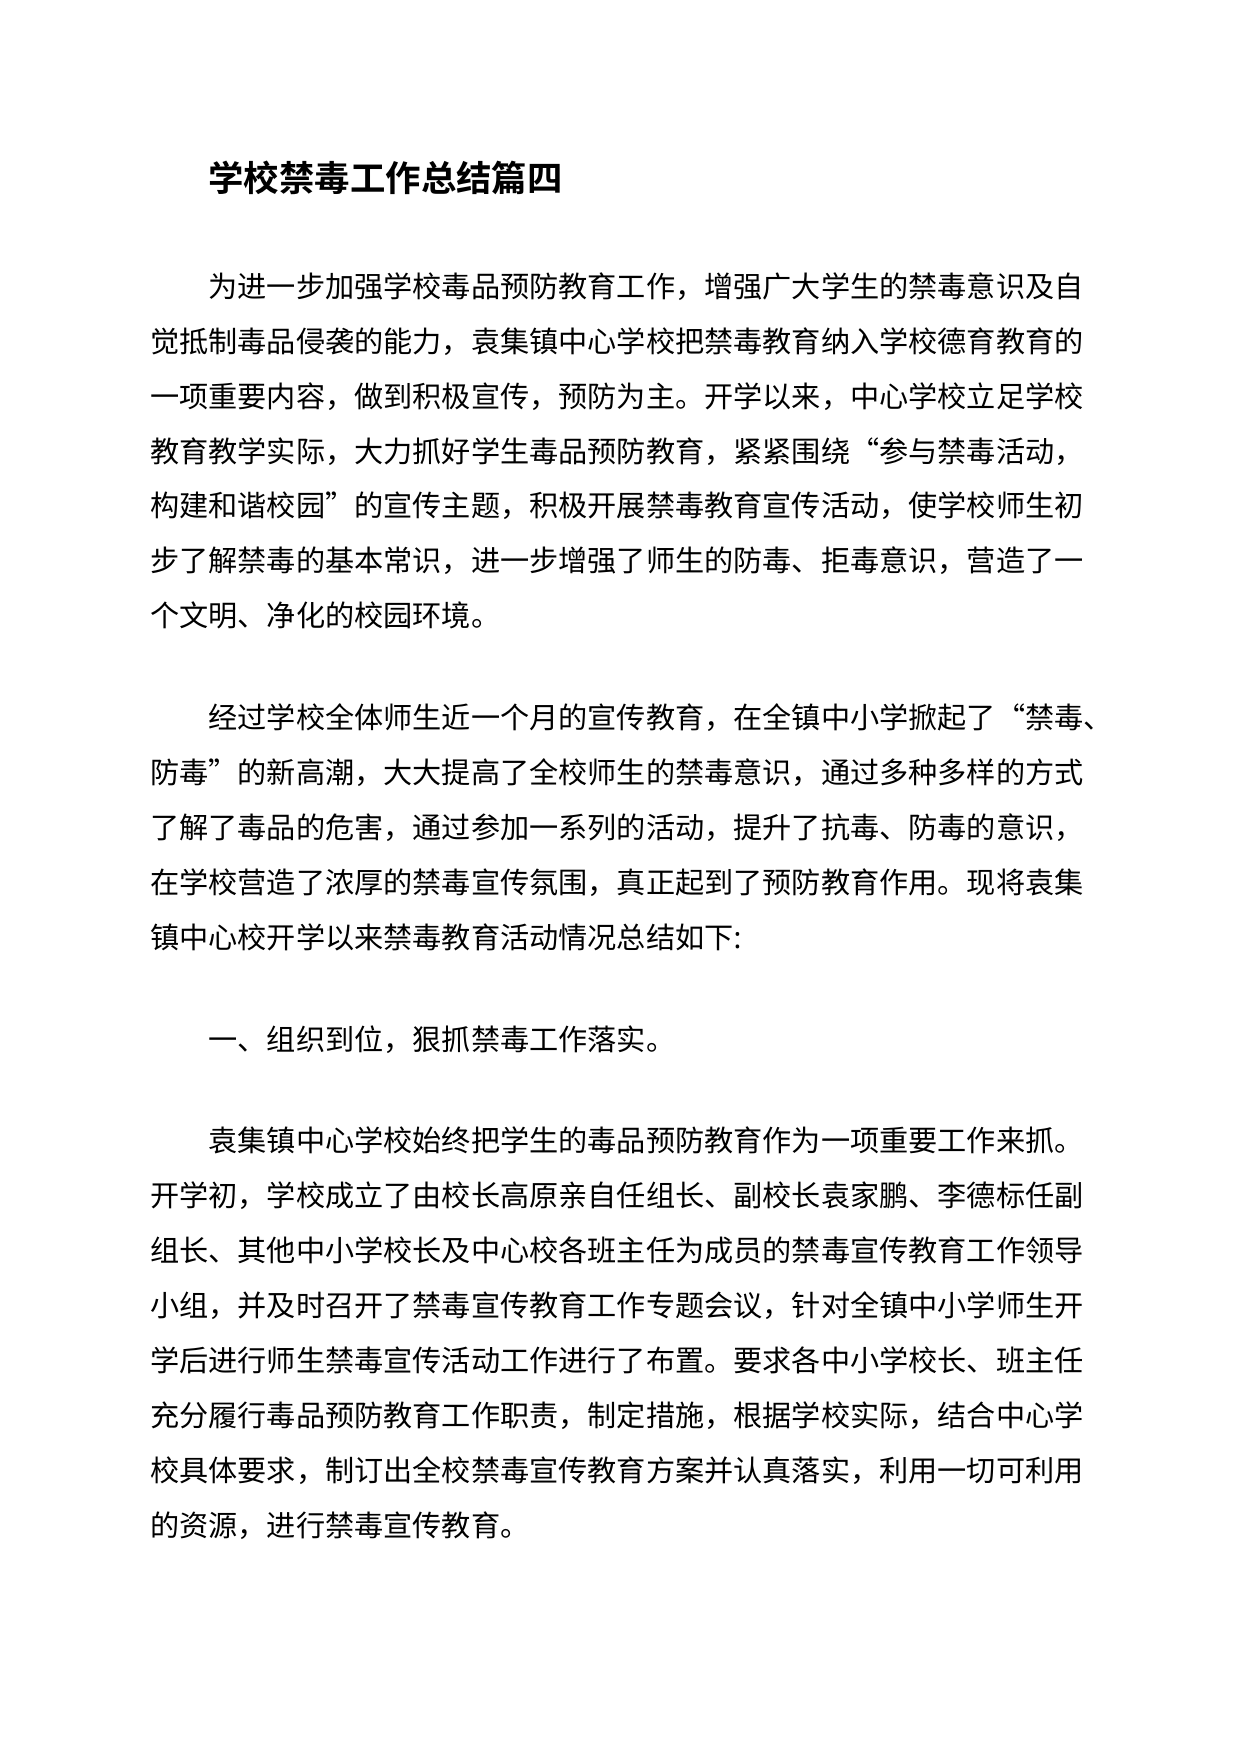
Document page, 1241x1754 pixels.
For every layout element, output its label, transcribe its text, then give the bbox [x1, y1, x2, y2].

text 袁集镇中心学校始终把学生的毒品预防教育作为一项重要工作来抓。开学初，学校成立了由校长高原亲自任组长、副校长袁家鹏、李德标任副组长、其他中小学校长及中心校各班主任为成员的禁毒宣传教育工作领导小组，并及时召开了禁毒宣传教育工作专题会议，针对全镇中小学师生开学后进行师生禁毒宣传活动工作进行了布置。要求各中小学校长、班主任充分履行毒品预防教育工作职责，制定措施，根据学校实际，结合中心学校具体要求，制订出全校禁毒宣传教育方案并认真落实，利用一切可利用的资源，进行禁毒宣传教育。 [150, 1118, 1090, 1544]
text 为进一步加强学校毒品预防教育工作，增强广大学生的禁毒意识及自觉抵制毒品侵袭的能力，袁集镇中心学校把禁毒教育纳入学校德育教育的一项重要内容，做到积极宣传，预防为主。开学以来，中心学校立足学校教育教学实际，大力抓好学生毒品预防教育，紧紧围绕“参与禁毒活动，构建和谐校园”的宣传主题，积极开展禁毒教育宣传活动，使学校师生初步了解禁毒的基本常识，进一步增强了师生的防毒、拒毒意识，营造了一个文明、净化的校园环境。 [150, 263, 1090, 635]
text 一、组织到位，狠抓禁毒工作落实。 [150, 1016, 1090, 1058]
text 经过学校全体师生近一个月的宣传教育，在全镇中小学掀起了“禁毒、防毒”的新高潮，大大提高了全校师生的禁毒意识，通过多种多样的方式了解了毒品的危害，通过参加一系列的活动，提升了抗毒、防毒的意识，在学校营造了浓厚的禁毒宣传氛围，真正起到了预防教育作用。现将袁集镇中心校开学以来禁毒教育活动情况总结如下: [150, 694, 1090, 957]
text 学校禁毒工作总结篇四 [150, 150, 1090, 201]
